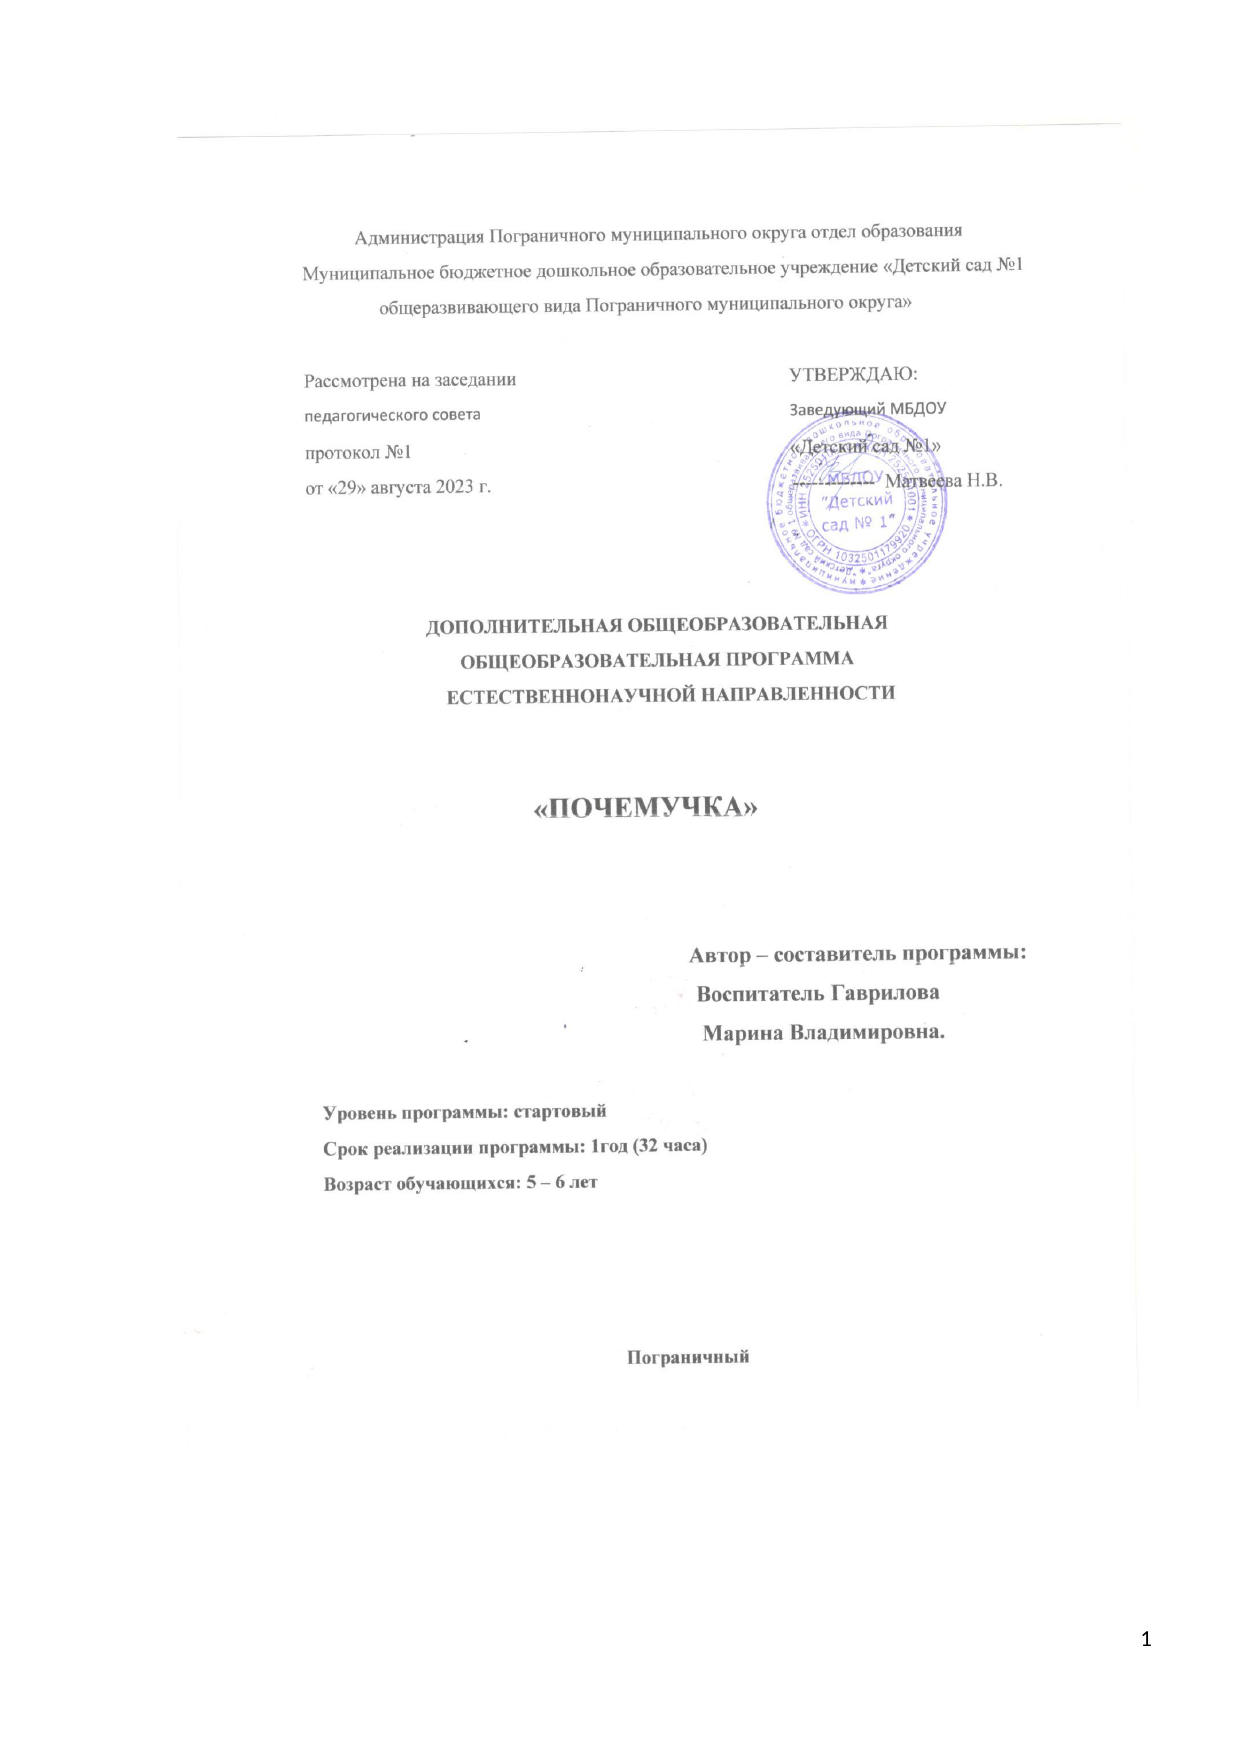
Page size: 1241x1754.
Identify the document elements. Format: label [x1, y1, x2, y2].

picture [177, 118, 1152, 1484]
